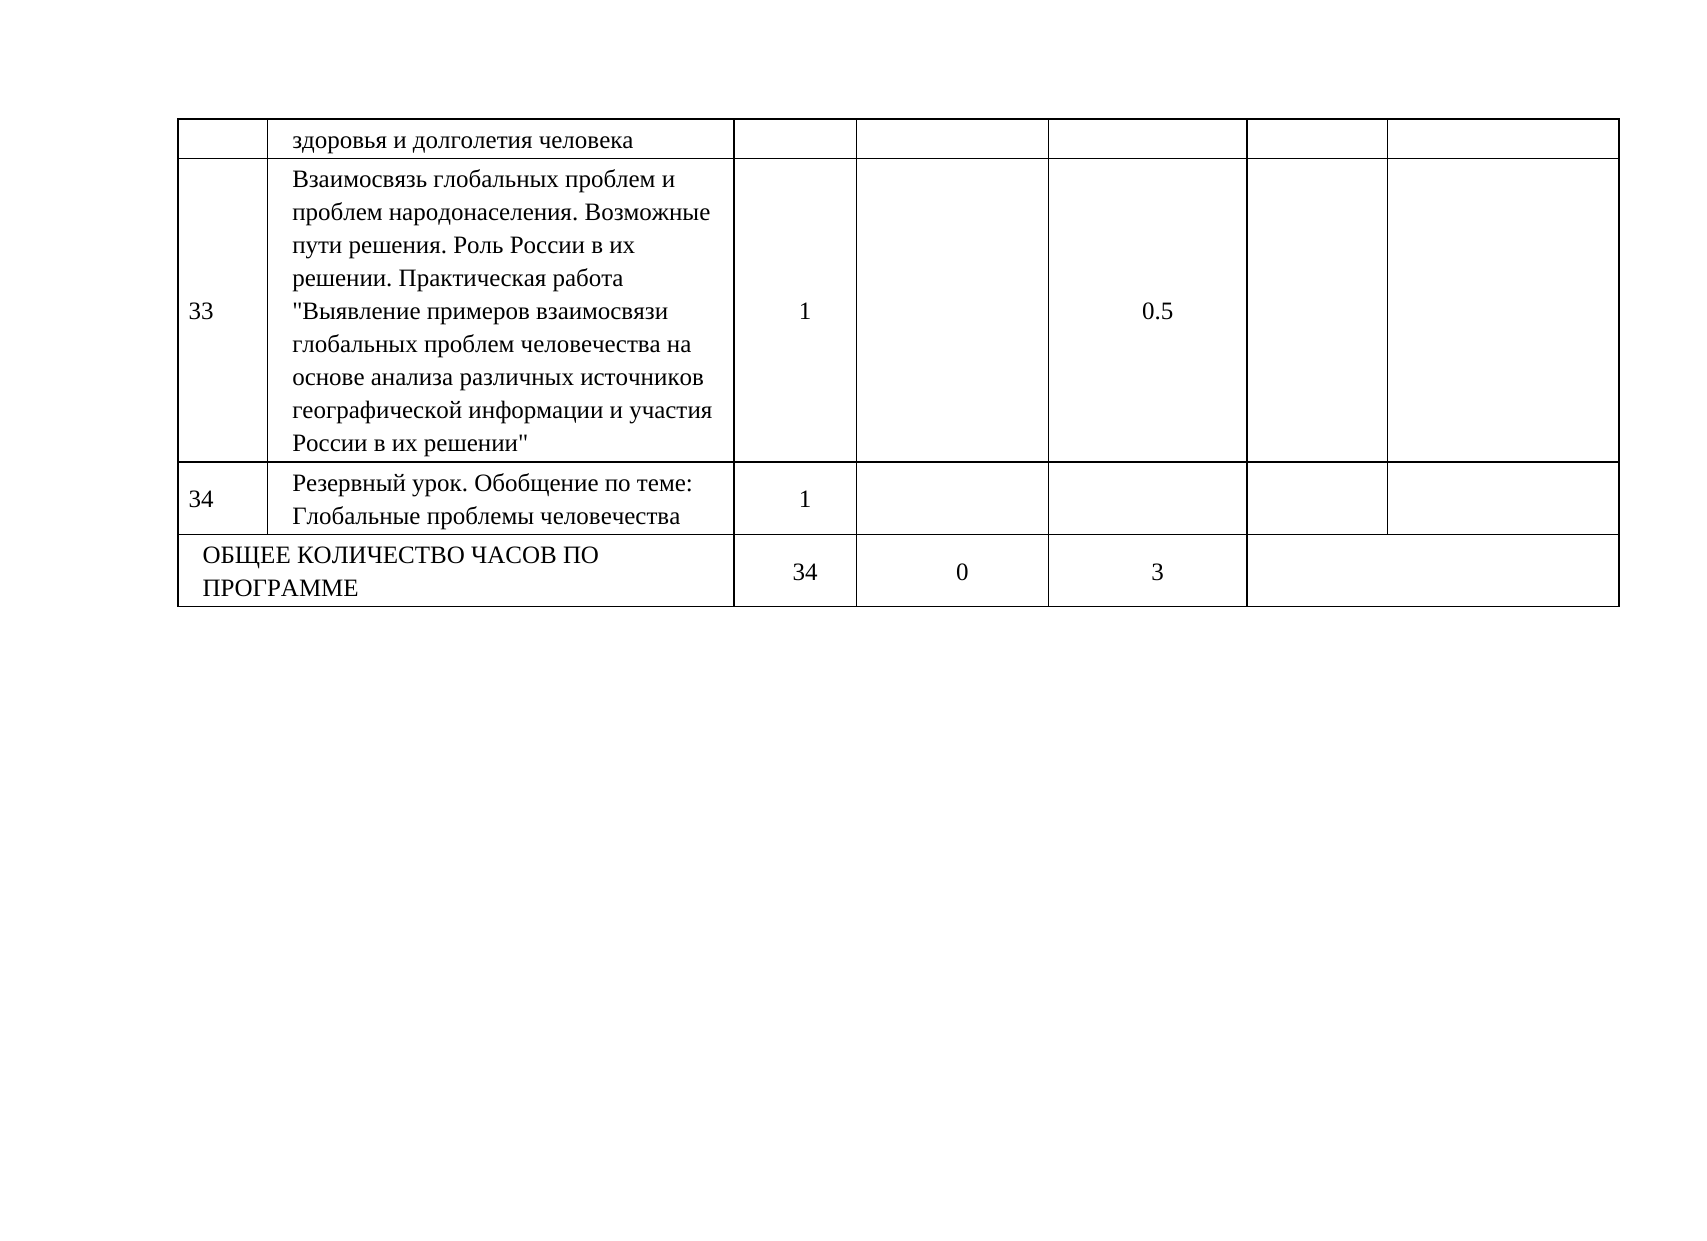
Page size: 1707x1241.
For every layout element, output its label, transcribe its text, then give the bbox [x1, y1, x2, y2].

table_cell [1248, 120, 1387, 157]
table_cell [1388, 120, 1618, 157]
table_cell [1388, 159, 1618, 461]
table_cell [1388, 463, 1618, 533]
table_cell [857, 120, 1048, 157]
table_cell 0 [857, 535, 1048, 606]
table_cell 3 [1049, 535, 1246, 606]
table_cell 32 [179, 120, 267, 157]
table_cell [1049, 463, 1246, 533]
table_cell 0.5 [1049, 159, 1246, 461]
table_cell ОБЩЕЕ КОЛИЧЕСТВО ЧАСОВ ПО ПРОГРАММЕ [179, 535, 733, 606]
table_cell [1248, 535, 1618, 606]
table_cell [857, 159, 1048, 461]
table_cell 1 [735, 463, 856, 533]
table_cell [268, 120, 733, 157]
table_cell Взаимосвязь глобальных проблем и проблем народонаселения. Возможные пути решения. Роль России в их решении. Практическая работа "Выявление примеров взаимосвязи глобальных проблем человечества на основе анализа различных источников географической информации и участия России в их решении" [268, 159, 733, 461]
table_cell Резервный урок. Обобщение по теме: Глобальные проблемы человечества [268, 463, 733, 533]
table_cell [1248, 159, 1387, 461]
table_cell [1248, 463, 1387, 533]
table_cell [1049, 120, 1246, 157]
table_cell 1 [735, 159, 856, 461]
table_cell 1 [735, 120, 856, 157]
table_cell [857, 463, 1048, 533]
table_cell 33 [179, 159, 267, 461]
table_cell 34 [735, 535, 856, 606]
table_cell 34 [179, 463, 267, 533]
